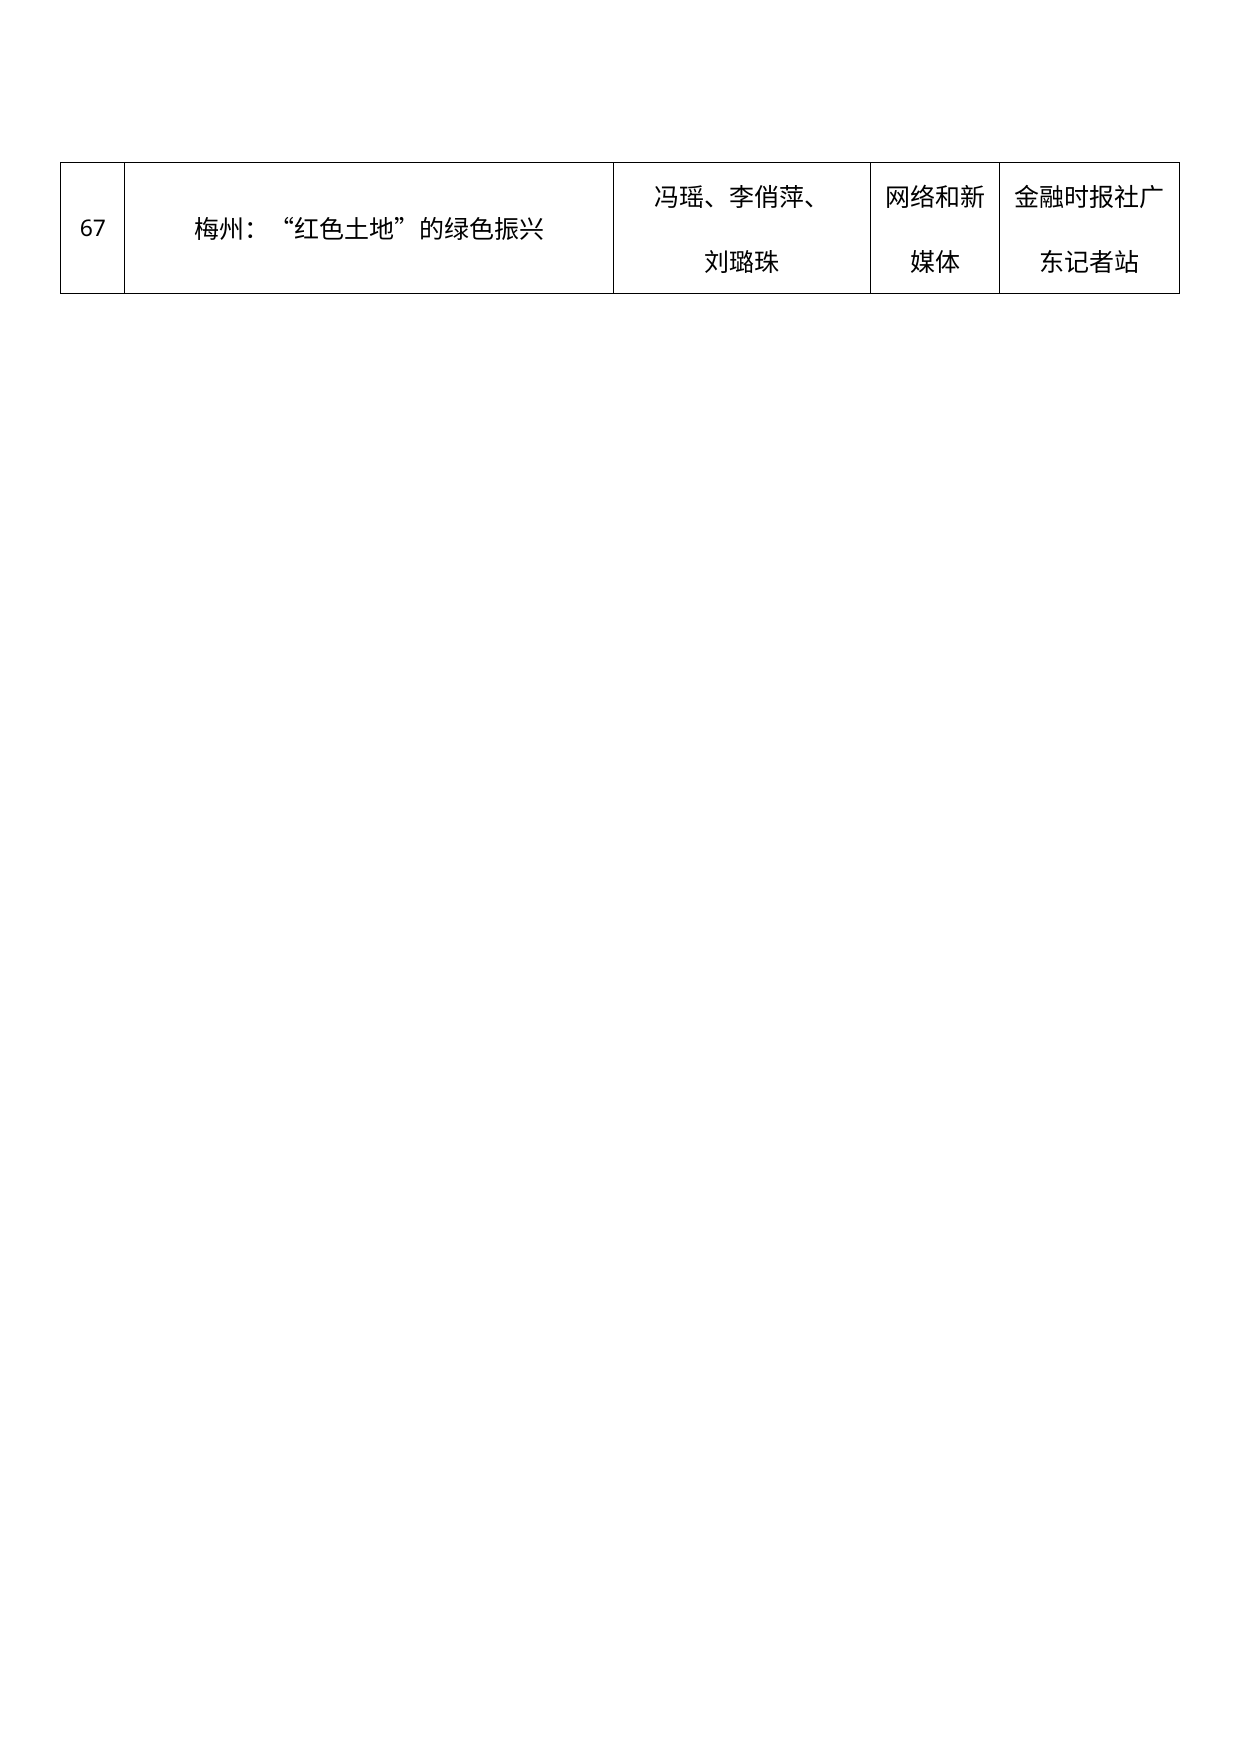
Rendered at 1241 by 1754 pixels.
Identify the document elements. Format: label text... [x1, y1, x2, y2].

table_cell 67 [61, 163, 124, 293]
table_cell 梅州：“红色土地”的绿色振兴 [125, 163, 613, 293]
table_cell 网络和新媒体 [871, 163, 999, 293]
table_cell 冯瑶、李俏萍、 刘璐珠 [614, 163, 870, 293]
table_cell 金融时报社广东记者站 [1000, 163, 1179, 293]
